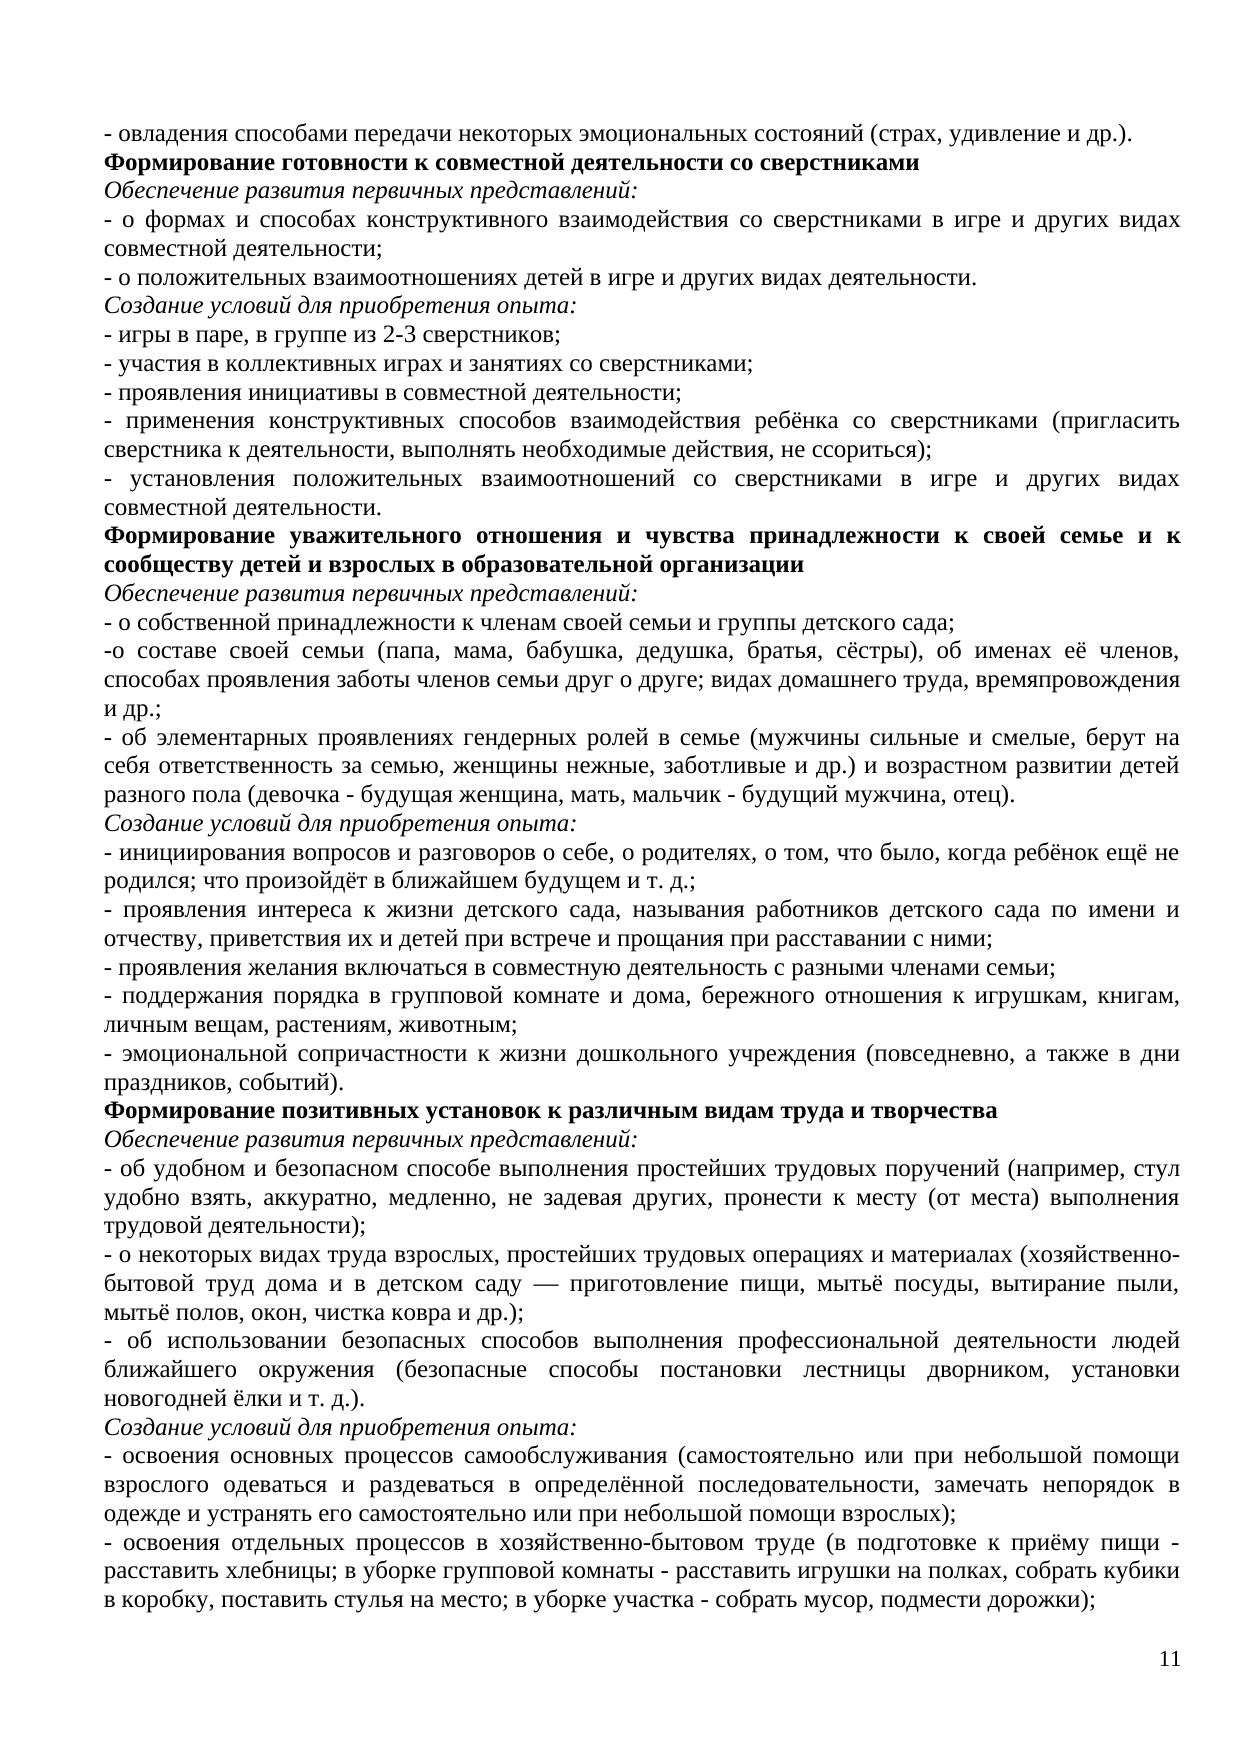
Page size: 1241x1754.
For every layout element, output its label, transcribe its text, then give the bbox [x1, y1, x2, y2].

text - установления положительных взаимоотношений со сверстниками в игре и других видах совместной деятельности. [103, 463, 1181, 521]
text -о составе своей семьи (папа, мама, бабушка, дедушка, братья, сёстры), об именах её членов, способах проявления заботы членов семьи друг о друге; видах домашнего труда, времяпровождения и др.; [103, 636, 1181, 722]
text - освоения отдельных процессов в хозяйственно-бытовом труде (в подготовке к приёму пищи - расставить хлебницы; в уборке групповой комнаты - расставить игрушки на полках, собрать кубики в коробку, поставить стулья на место; в уборке участка - собрать мусор, подмести дорожки); [103, 1527, 1181, 1613]
text Формирование готовности к совместной деятельности со сверстниками [103, 147, 1181, 176]
text - об элементарных проявлениях гендерных ролей в семье (мужчины сильные и смелые, берут на себя ответственность за семью, женщины нежные, заботливые и др.) и возрастном развитии детей разного пола (девочка - будущая женщина, мать, мальчик - будущий мужчина, отец). [103, 722, 1181, 808]
text - об использовании безопасных способов выполнения профессиональной деятельности людей ближайшего окружения (безопасные способы постановки лестницы дворником, установки новогодней ёлки и т. д.). [103, 1326, 1181, 1412]
text - эмоциональной сопричастности к жизни дошкольного учреждения (повседневно, а также в дни праздников, событий). [103, 1038, 1181, 1096]
text Обеспечение развития первичных представлений: [103, 176, 1181, 204]
text Обеспечение развития первичных представлений: [103, 578, 1181, 607]
text Обеспечение развития первичных представлений: [103, 1124, 1181, 1153]
text Формирование позитивных установок к различным видам труда и творчества [103, 1096, 1181, 1124]
text - участия в коллективных играх и занятиях со сверстниками; [103, 348, 1181, 377]
text - о некоторых видах труда взрослых, простейших трудовых операциях и материалах (хозяйственно-бытовой труд дома и в детском саду — приготовление пищи, мытьё посуды, вытирание пыли, мытьё полов, окон, чистка ковра и др.); [103, 1239, 1181, 1326]
text - освоения основных процессов самообслуживания (самостоятельно или при небольшой помощи взрослого одеваться и раздеваться в определённой последовательности, замечать непорядок в одежде и устранять его самостоятельно или при небольшой помощи взрослых); [103, 1441, 1181, 1527]
text - проявления интереса к жизни детского сада, называния работников детского сада по имени и отчеству, приветствия их и детей при встрече и прощания при расставании с ними; [103, 894, 1181, 952]
text Создание условий для приобретения опыта: [103, 1412, 1181, 1441]
text - об удобном и безопасном способе выполнения простейших трудовых поручений (например, стул удобно взять, аккуратно, медленно, не задевая других, пронести к месту (от места) выполнения трудовой деятельности); [103, 1153, 1181, 1239]
text - овладения способами передачи некоторых эмоциональных состояний (страх, удивление и др.). [103, 118, 1181, 147]
text - поддержания порядка в групповой комнате и дома, бережного отношения к игрушкам, книгам, личным вещам, растениям, животным; [103, 981, 1181, 1038]
text - о формах и способах конструктивного взаимодействия со сверстниками в игре и других видах совместной деятельности; [103, 204, 1181, 262]
text Создание условий для приобретения опыта: [103, 291, 1181, 319]
text - инициирования вопросов и разговоров о себе, о родителях, о том, что было, когда ребёнок ещё не родился; что произойдёт в ближайшем будущем и т. д.; [103, 837, 1181, 894]
text Формирование уважительного отношения и чувства принадлежности к своей семье и к сообществу детей и взрослых в образовательной организации [103, 521, 1181, 578]
text - применения конструктивных способов взаимодействия ребёнка со сверстниками (пригласить сверстника к деятельности, выполнять необходимые действия, не ссориться); [103, 406, 1181, 463]
text - о положительных взаимоотношениях детей в игре и других видах деятельности. [103, 262, 1181, 291]
text - о собственной принадлежности к членам своей семьи и группы детского сада; [103, 607, 1181, 636]
text - игры в паре, в группе из 2-3 сверстников; [103, 319, 1181, 348]
text - проявления инициативы в совместной деятельности; [103, 377, 1181, 406]
text Создание условий для приобретения опыта: [103, 808, 1181, 837]
text - проявления желания включаться в совместную деятельность с разными членами семьи; [103, 952, 1181, 981]
